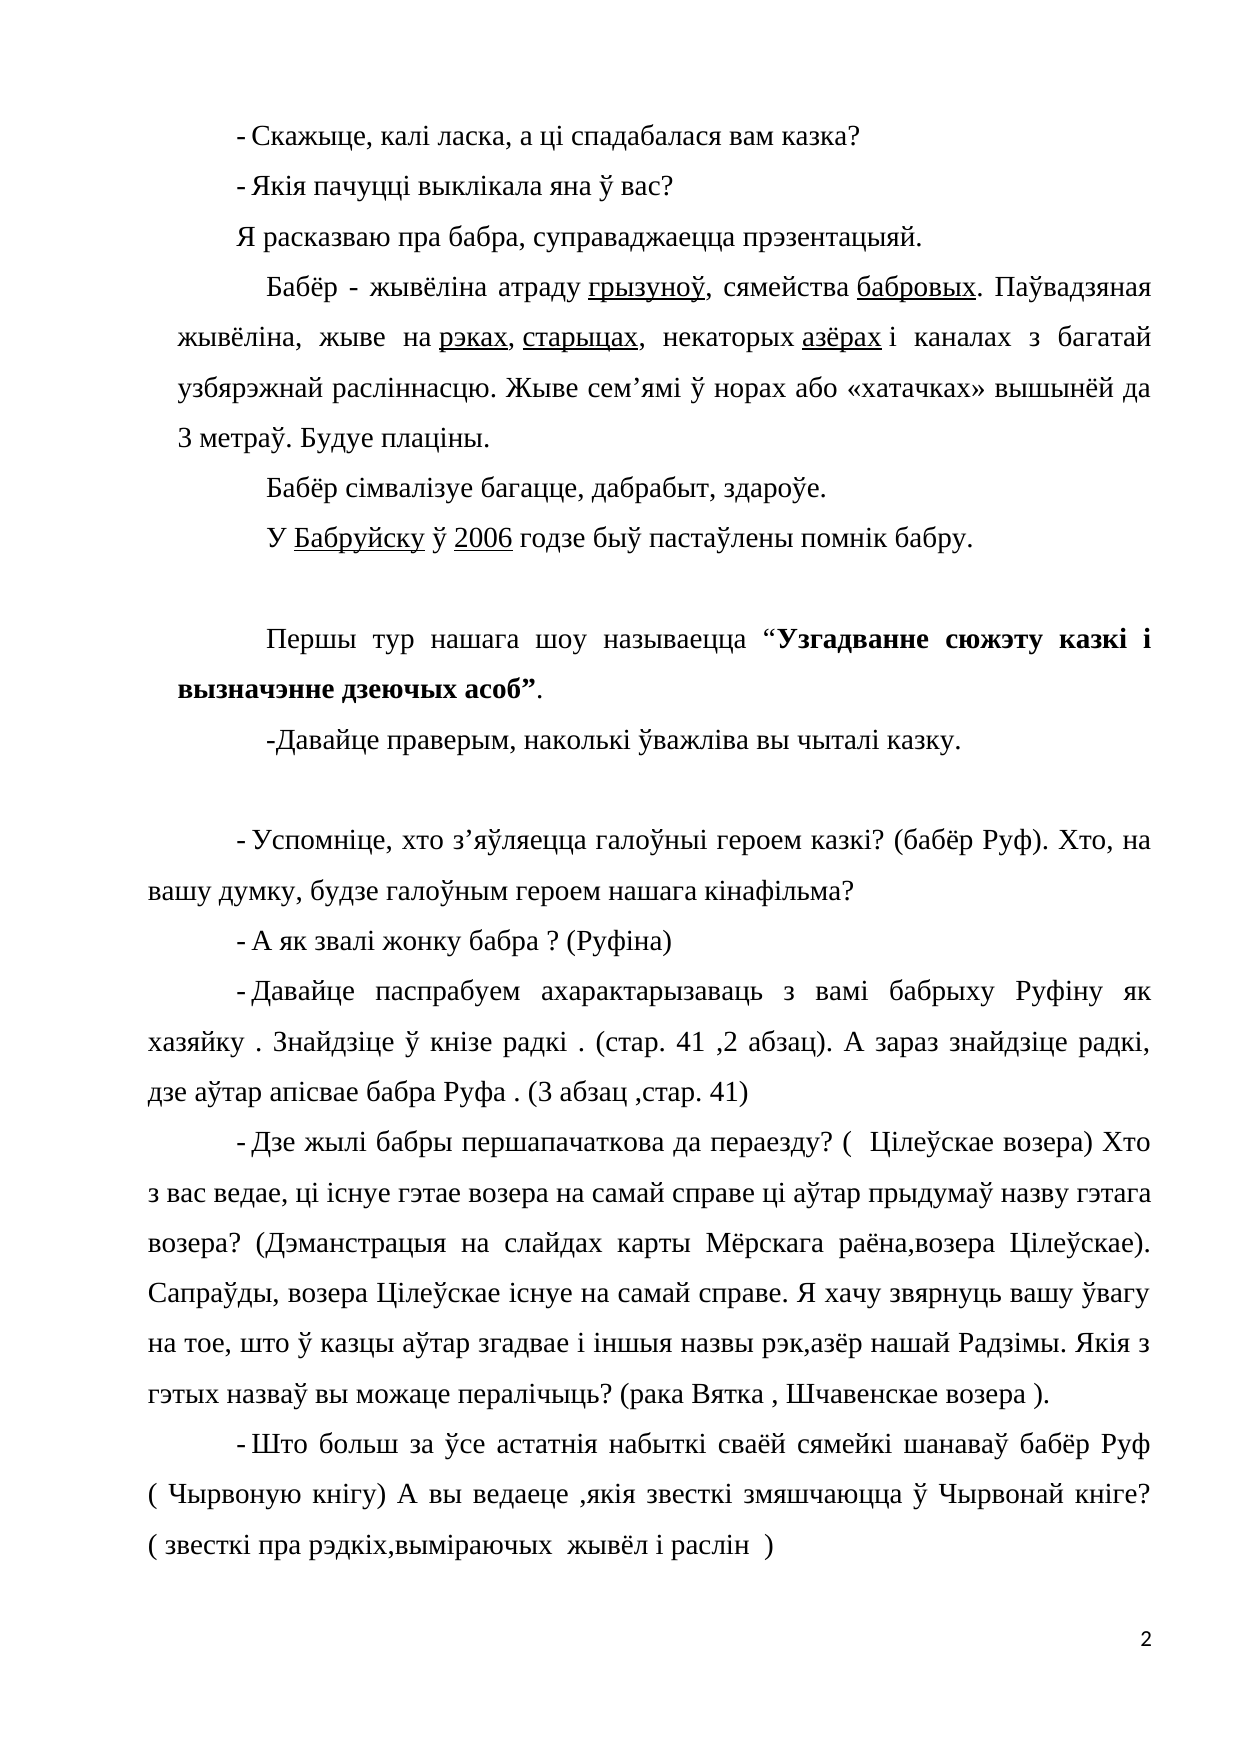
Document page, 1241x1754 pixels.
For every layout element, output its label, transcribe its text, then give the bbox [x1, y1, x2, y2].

list Дзе жылі бабры першапачаткова да пераезду? ( Цілеўскае возера) Хто з вас ведае, ці існуе гэтае возера на самай справе ці аўтар прыдумаў назву гэтага возера? (Дэманстрацыя на слайдах карты Мёрскага раёна,возера Цілеўскае). Сапраўды, возера Цілеўскае існуе на самай справе. Я хачу звярнуць вашу ўвагу на тое, што ў казцы аўтар згадвае і іншыя назвы рэк,азёр нашай Радзімы. Якія з гэтых назваў вы можаце пералічыць? (рака Вятка , Шчавенскае возера ). [148, 1124, 1152, 1409]
text У Бабруйску ў 2006 годзе быў пастаўлены помнік бабру. [177, 521, 1152, 554]
text -Давайце праверым, наколькі ўважліва вы чыталі казку. [177, 722, 1152, 755]
list Што больш за ўсе астатнія набыткі сваёй сямейкі шанаваў бабёр Руф ( Чырвоную кнігу) А вы ведаеце ,якія звесткі змяшчаюцца ў Чырвонай кніге? ( звесткі пра рэдкіх,выміраючых жывёл і раслін ) [148, 1426, 1152, 1560]
list Якія пачуцці выклікала яна ў вас? [148, 168, 1152, 202]
list Успомніце, хто з’яўляецца галоўныі героем казкі? (бабёр Руф). Хто, на вашу думку, будзе галоўным героем нашага кінафільма? [148, 822, 1152, 906]
text Бабёр сімвалізуе багацце, дабрабыт, здароўе. [177, 470, 1152, 504]
text Бабёр - жывёліна атраду грызуноў, сямейства бабровых. Паўвадзяная жывёліна, жыве на рэках, старыцах, некаторых азёрах і каналах з багатай узбярэжнай расліннасцю. Жыве сем’ямі ў норах або «хатачках» вышынёй да 3 метраў. Будуе плаціны. [177, 269, 1152, 453]
list Скажыце, калі ласка, а ці спадабалася вам казка? [148, 118, 1152, 152]
list Я расказваю пра бабра, суправаджаецца прэзентацыяй. [148, 219, 1152, 252]
text Першы тур нашага шоу называецца “Узгадванне сюжэту казкі і вызначэнне дзеючых асоб”. [177, 621, 1152, 705]
list Давайце паспрабуем ахарактарызаваць з вамі бабрыху Руфіну як хазяйку . Знайдзіце ў кнізе радкі . (стар. 41 ,2 абзац). А зараз знайдзіце радкі, дзе аўтар апісвае бабра Руфа . (3 абзац ,стар. 41) [148, 973, 1152, 1108]
list А як звалі жонку бабра ? (Руфіна) [148, 923, 1152, 957]
